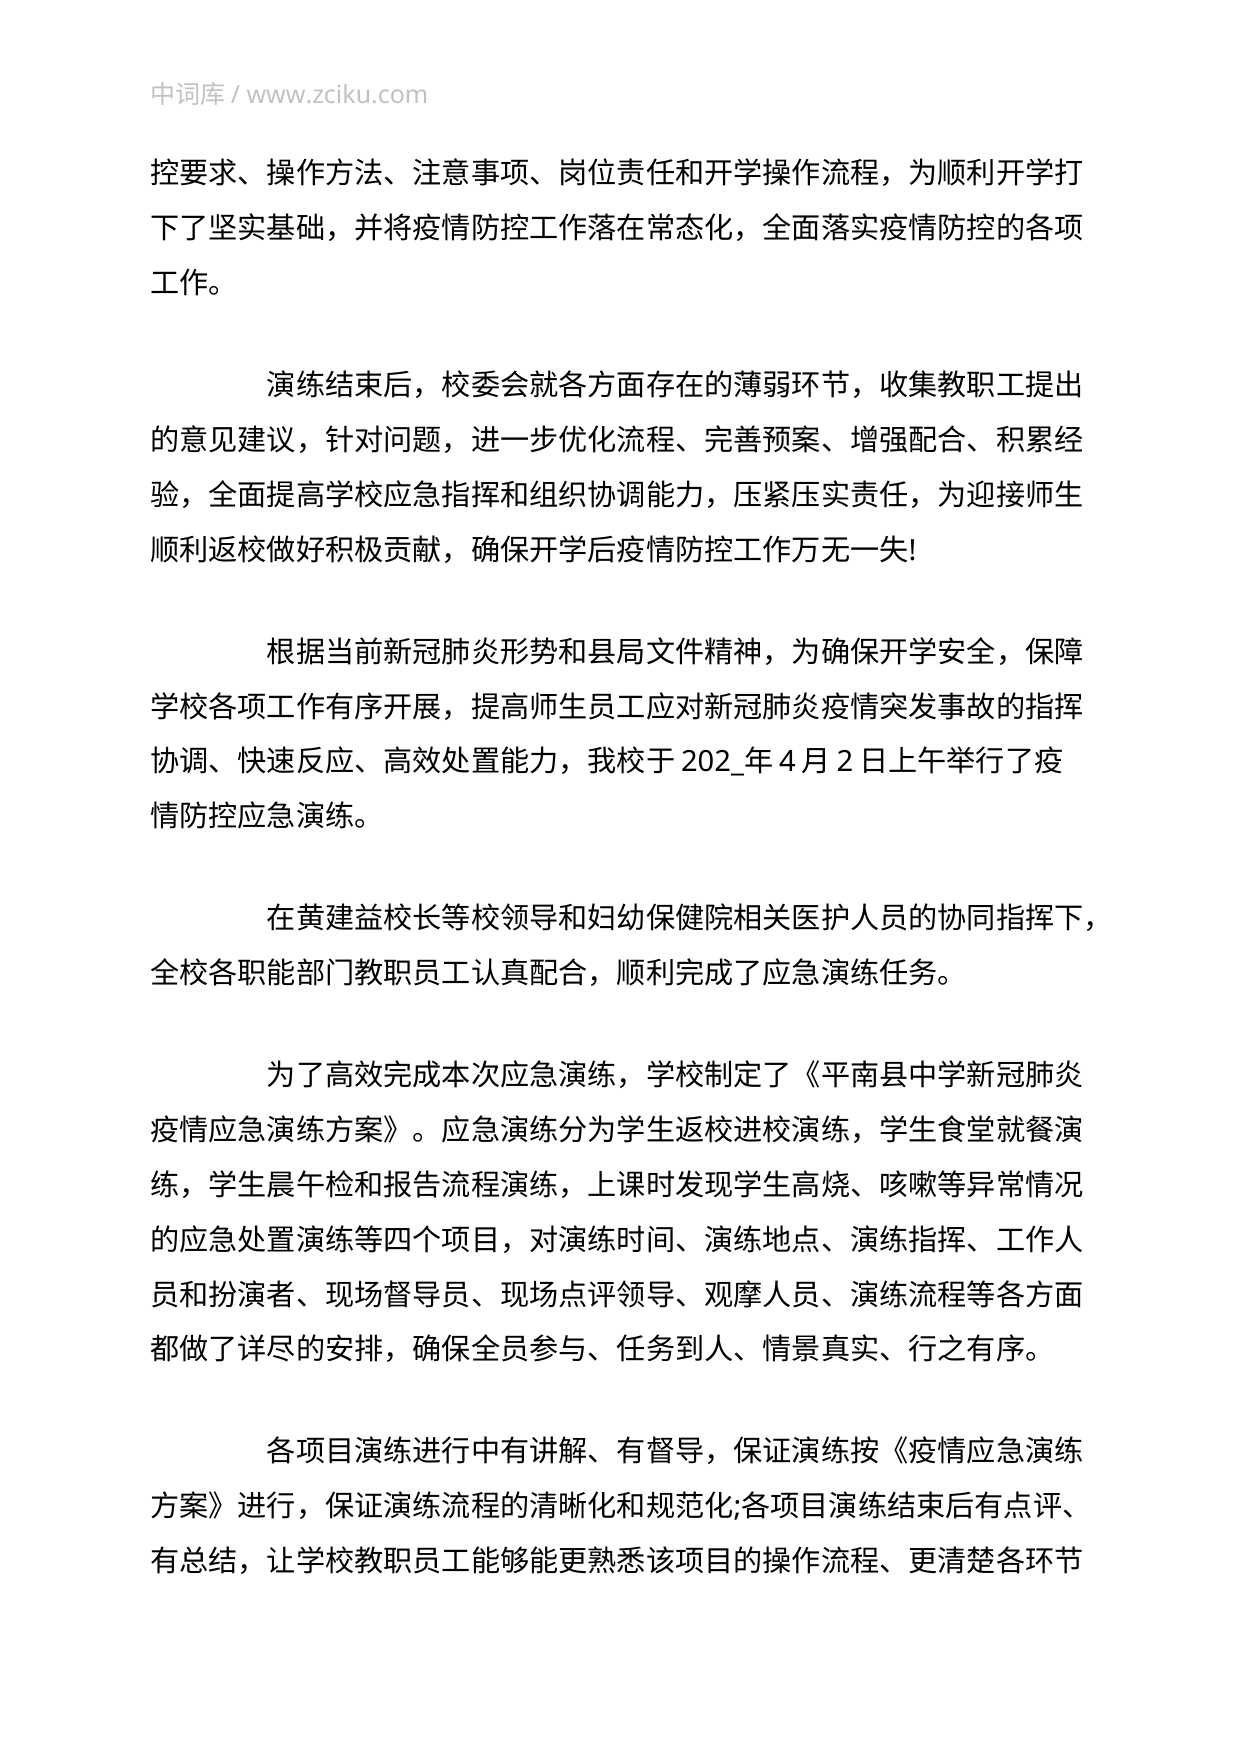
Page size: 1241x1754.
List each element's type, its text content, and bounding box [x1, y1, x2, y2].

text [150, 150, 1090, 302]
text 在黄建益校长等校领导和妇幼保健院相关医护人员的协同指挥下，全校各职能部门教职员工认真配合，顺利完成了应急演练任务。 [150, 895, 1090, 992]
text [150, 1428, 1090, 1580]
text 根据当前新冠肺炎形势和县局文件精神，为确保开学安全，保障学校各项工作有序开展，提高师生员工应对新冠肺炎疫情突发事故的指挥协调、快速反应、高效处置能力，我校于202_年4月2日上午举行了疫情防控应急演练。 [150, 628, 1090, 835]
text 演练结束后，校委会就各方面存在的薄弱环节，收集教职工提出的意见建议，针对问题，进一步优化流程、完善预案、增强配合、积累经验，全面提高学校应急指挥和组织协调能力，压紧压实责任，为迎接师生顺利返校做好积极贡献，确保开学后疫情防控工作万无一失! [150, 362, 1090, 569]
text 为了高效完成本次应急演练，学校制定了《平南县中学新冠肺炎疫情应急演练方案》。应急演练分为学生返校进校演练，学生食堂就餐演练，学生晨午检和报告流程演练，上课时发现学生高烧、咳嗽等异常情况的应急处置演练等四个项目，对演练时间、演练地点、演练指挥、工作人员和扮演者、现场督导员、现场点评领导、观摩人员、演练流程等各方面都做了详尽的安排，确保全员参与、任务到人、情景真实、行之有序。 [150, 1051, 1090, 1368]
